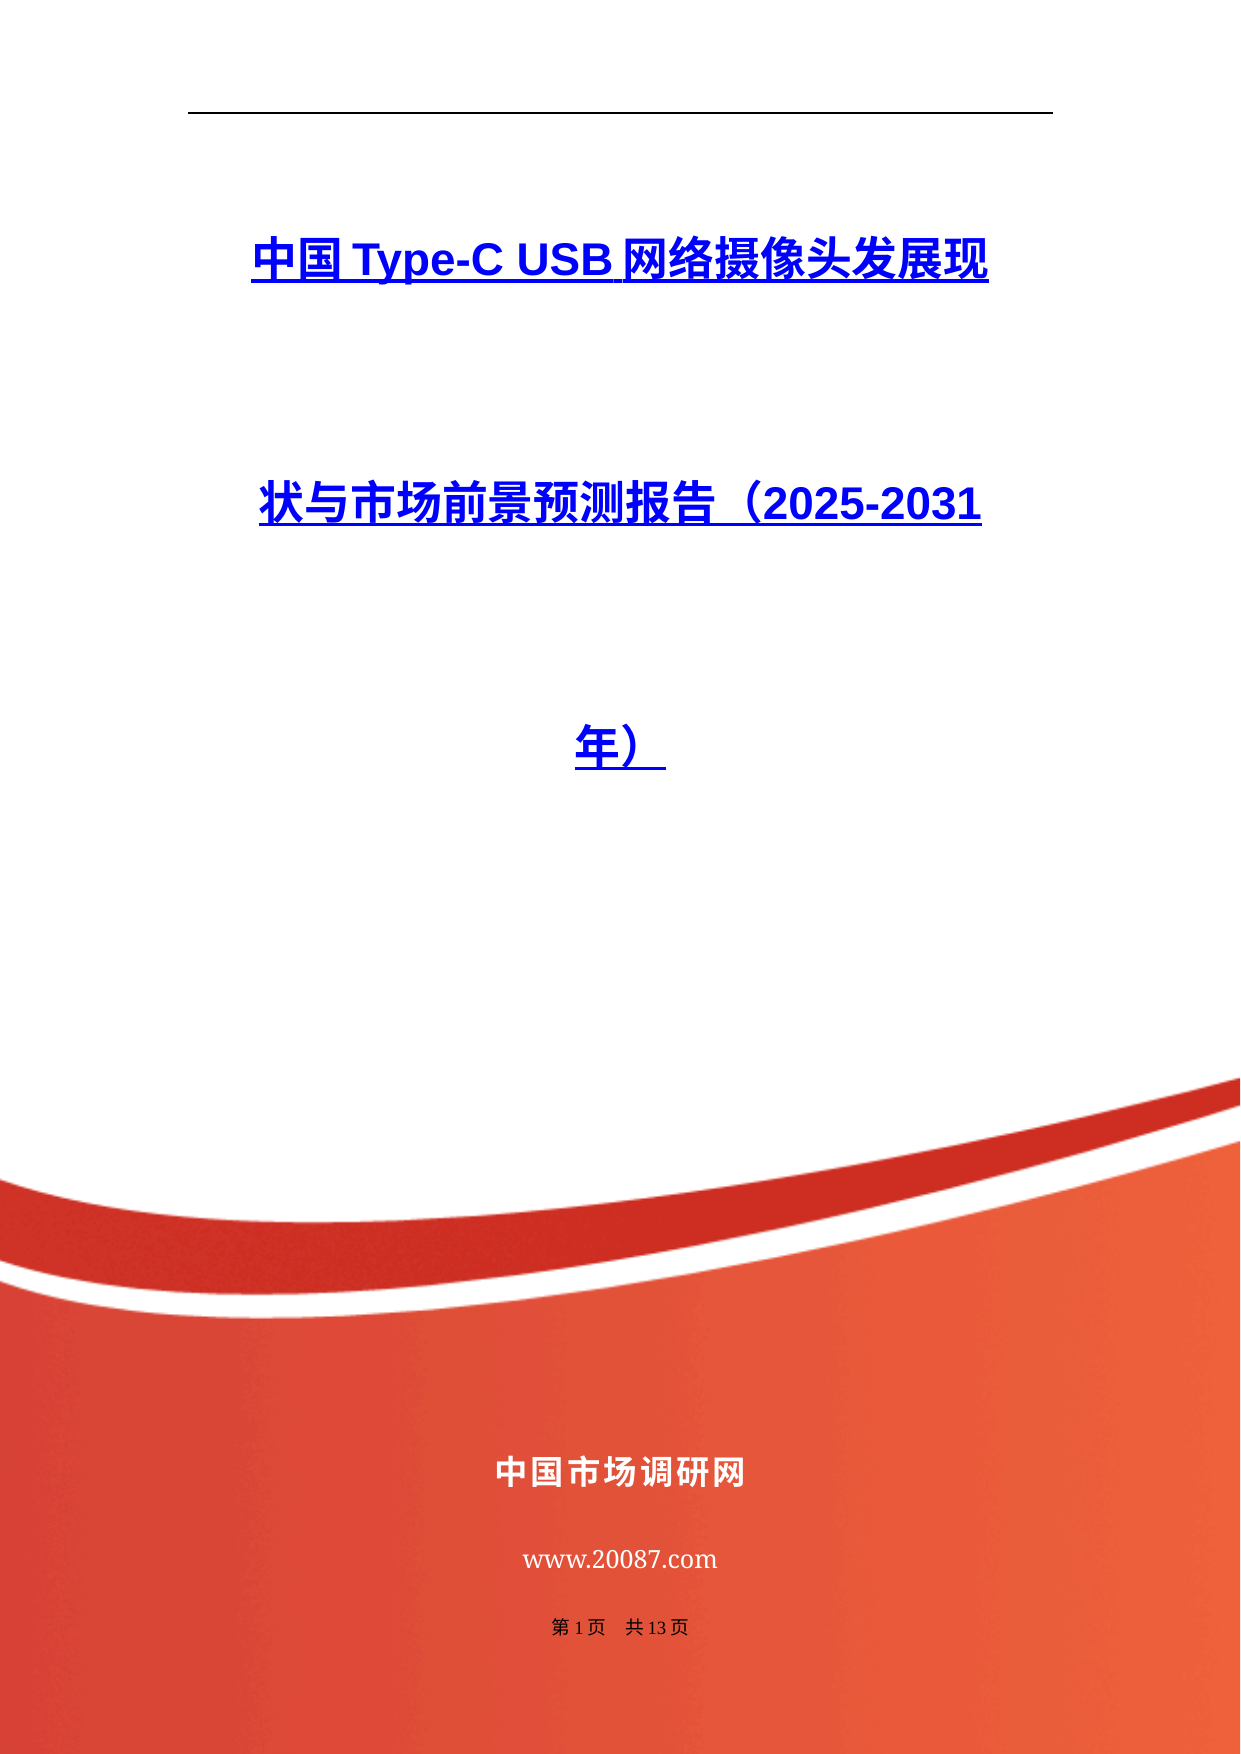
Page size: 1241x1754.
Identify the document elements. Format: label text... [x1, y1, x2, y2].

picture [0, 1006, 1241, 1754]
subtitle 中国市场调研网 [187, 1437, 1053, 1502]
table_header 中国Type-C USB网络摄像头发展现状与市场前景预测报告（2025-2031年） [188, 207, 1053, 871]
text www.20087.com [187, 1526, 1053, 1591]
